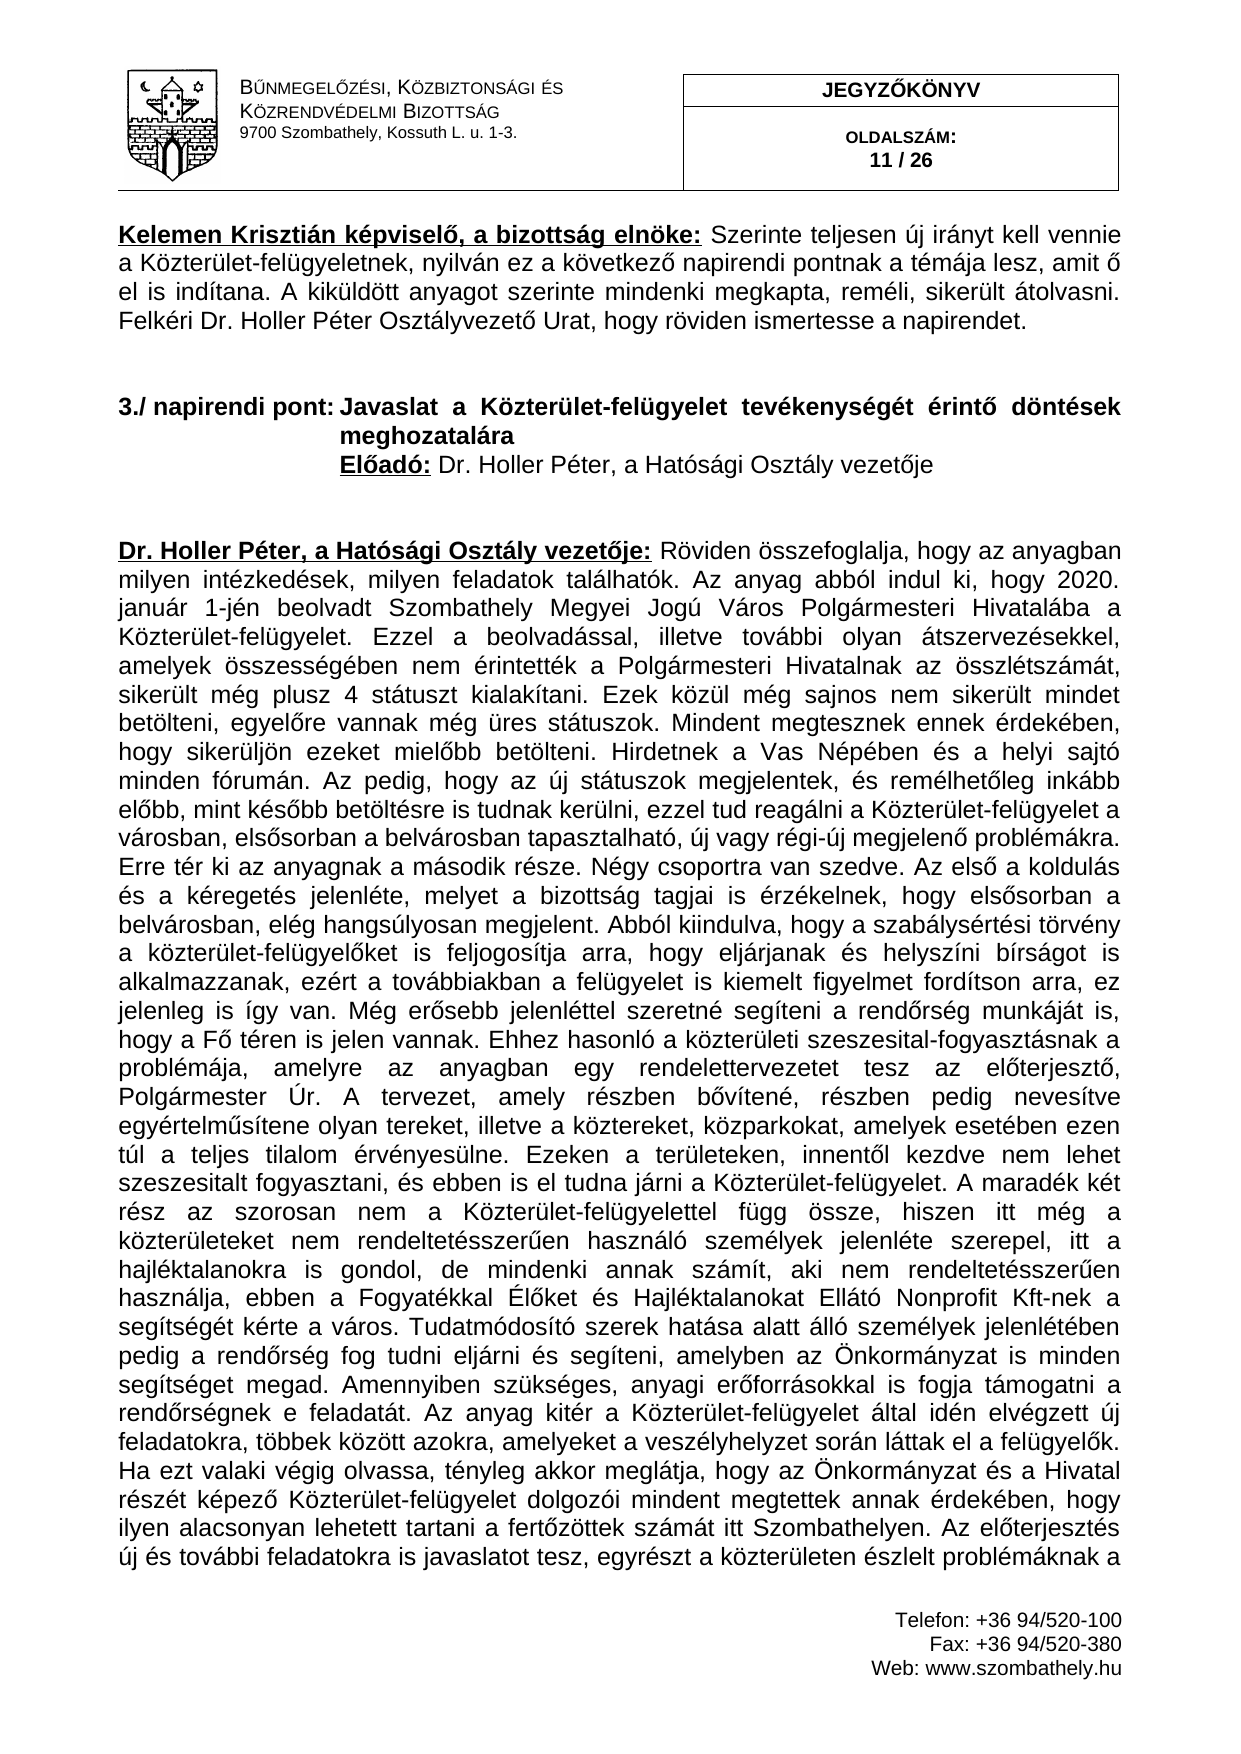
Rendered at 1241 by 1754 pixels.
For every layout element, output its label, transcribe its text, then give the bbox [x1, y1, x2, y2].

text 3./ napirendi pont: Javaslat a Közterület-felügyelet tevékenységét érintő döntések meghozatalára [118, 392, 1122, 450]
text Kelemen Krisztián képviselő, a bizottság elnöke: Szerinte teljesen új irányt kell vennie a Közterület-felügyeletnek, nyilván ez a következő napirendi pontnak a témája lesz, amit ő el is indítana. A kiküldött anyagot szerinte mindenki megkapta, reméli, sikerült átolvasni. Felkéri Dr. Holler Péter Osztályvezető Urat, hogy röviden ismertesse a napirendet. [118, 220, 1122, 335]
text Előadó: Dr. Holler Péter, a Hatósági Osztály vezetője [118, 450, 1122, 478]
picture [124, 66, 222, 184]
